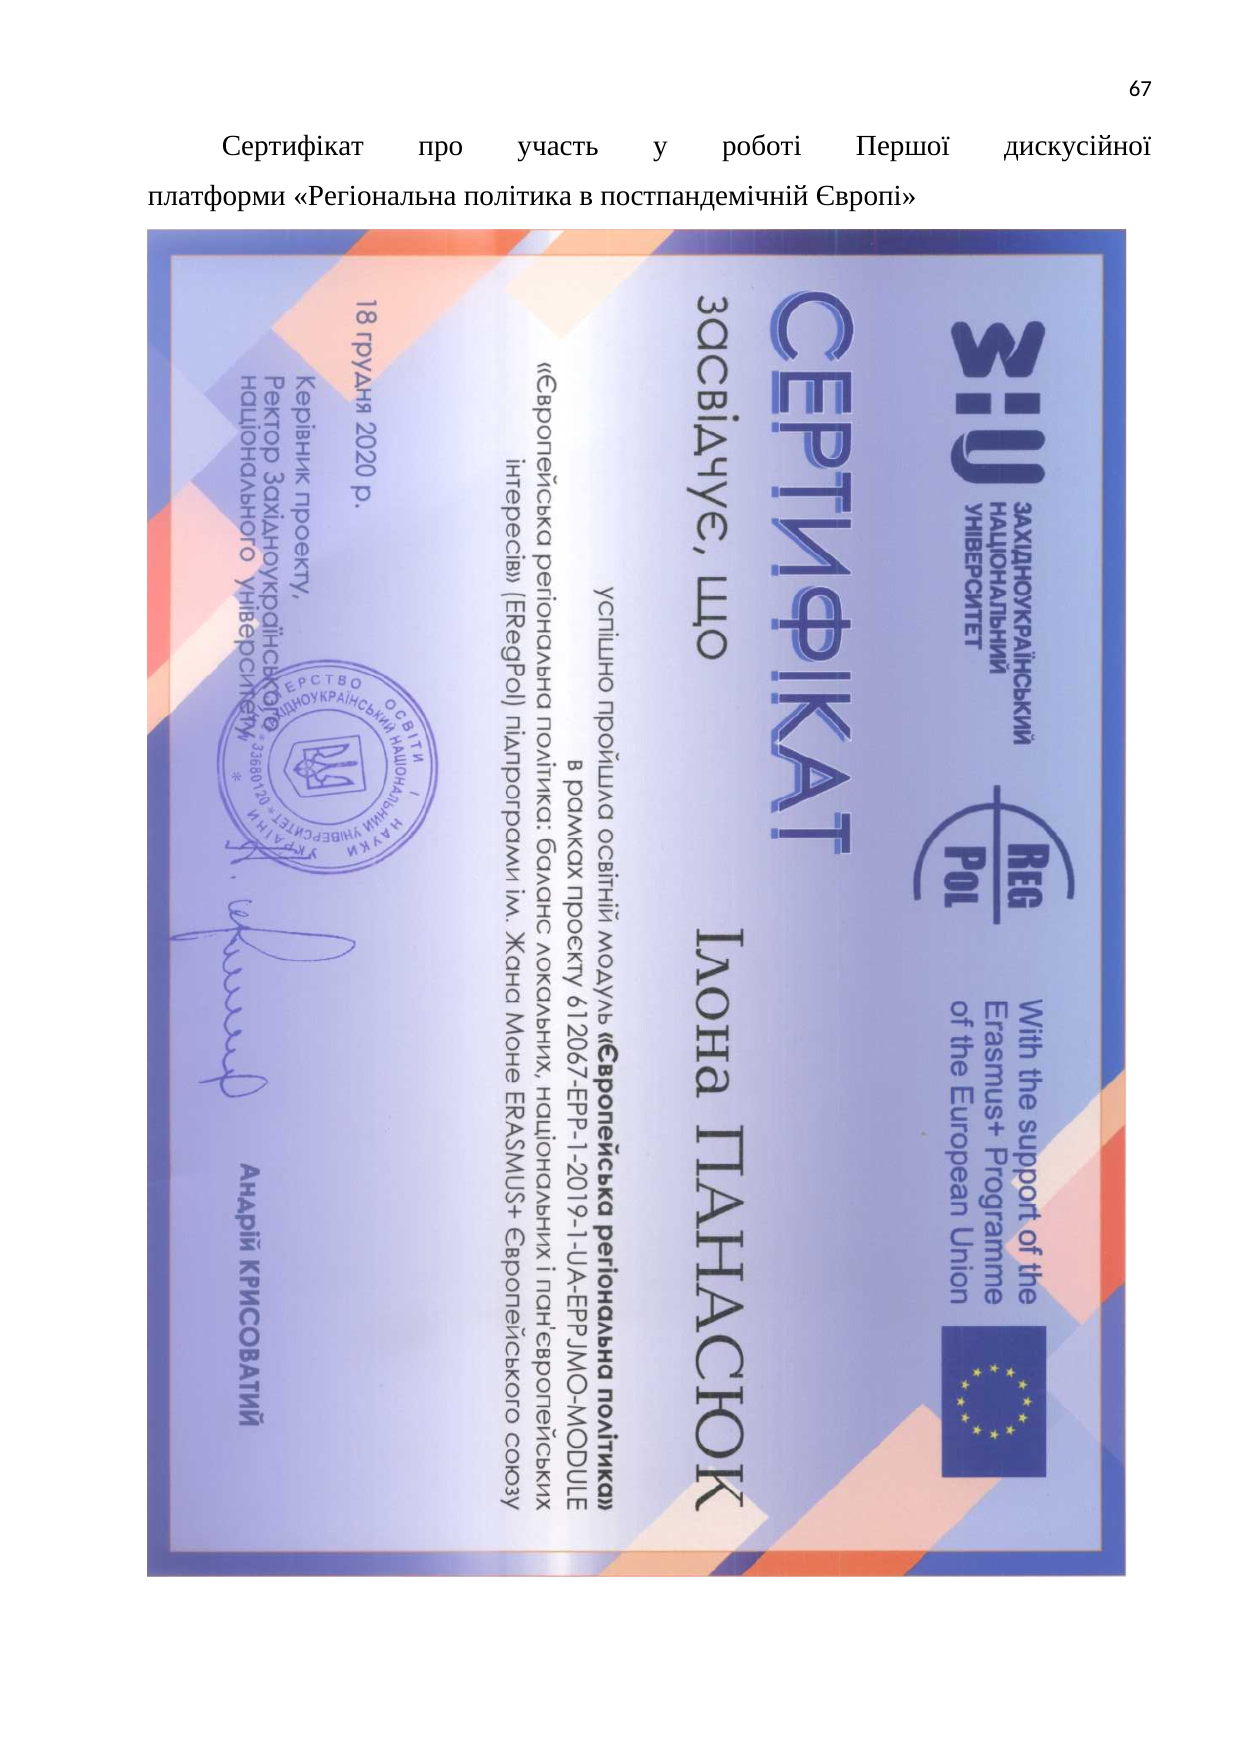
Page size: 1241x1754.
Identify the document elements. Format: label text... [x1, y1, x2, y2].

text Сертифікат про участь у роботі Першої дискусійної платформи «Регіональна політика в постпандемічній Європі» [148, 128, 1152, 212]
picture [147, 229, 1127, 1577]
